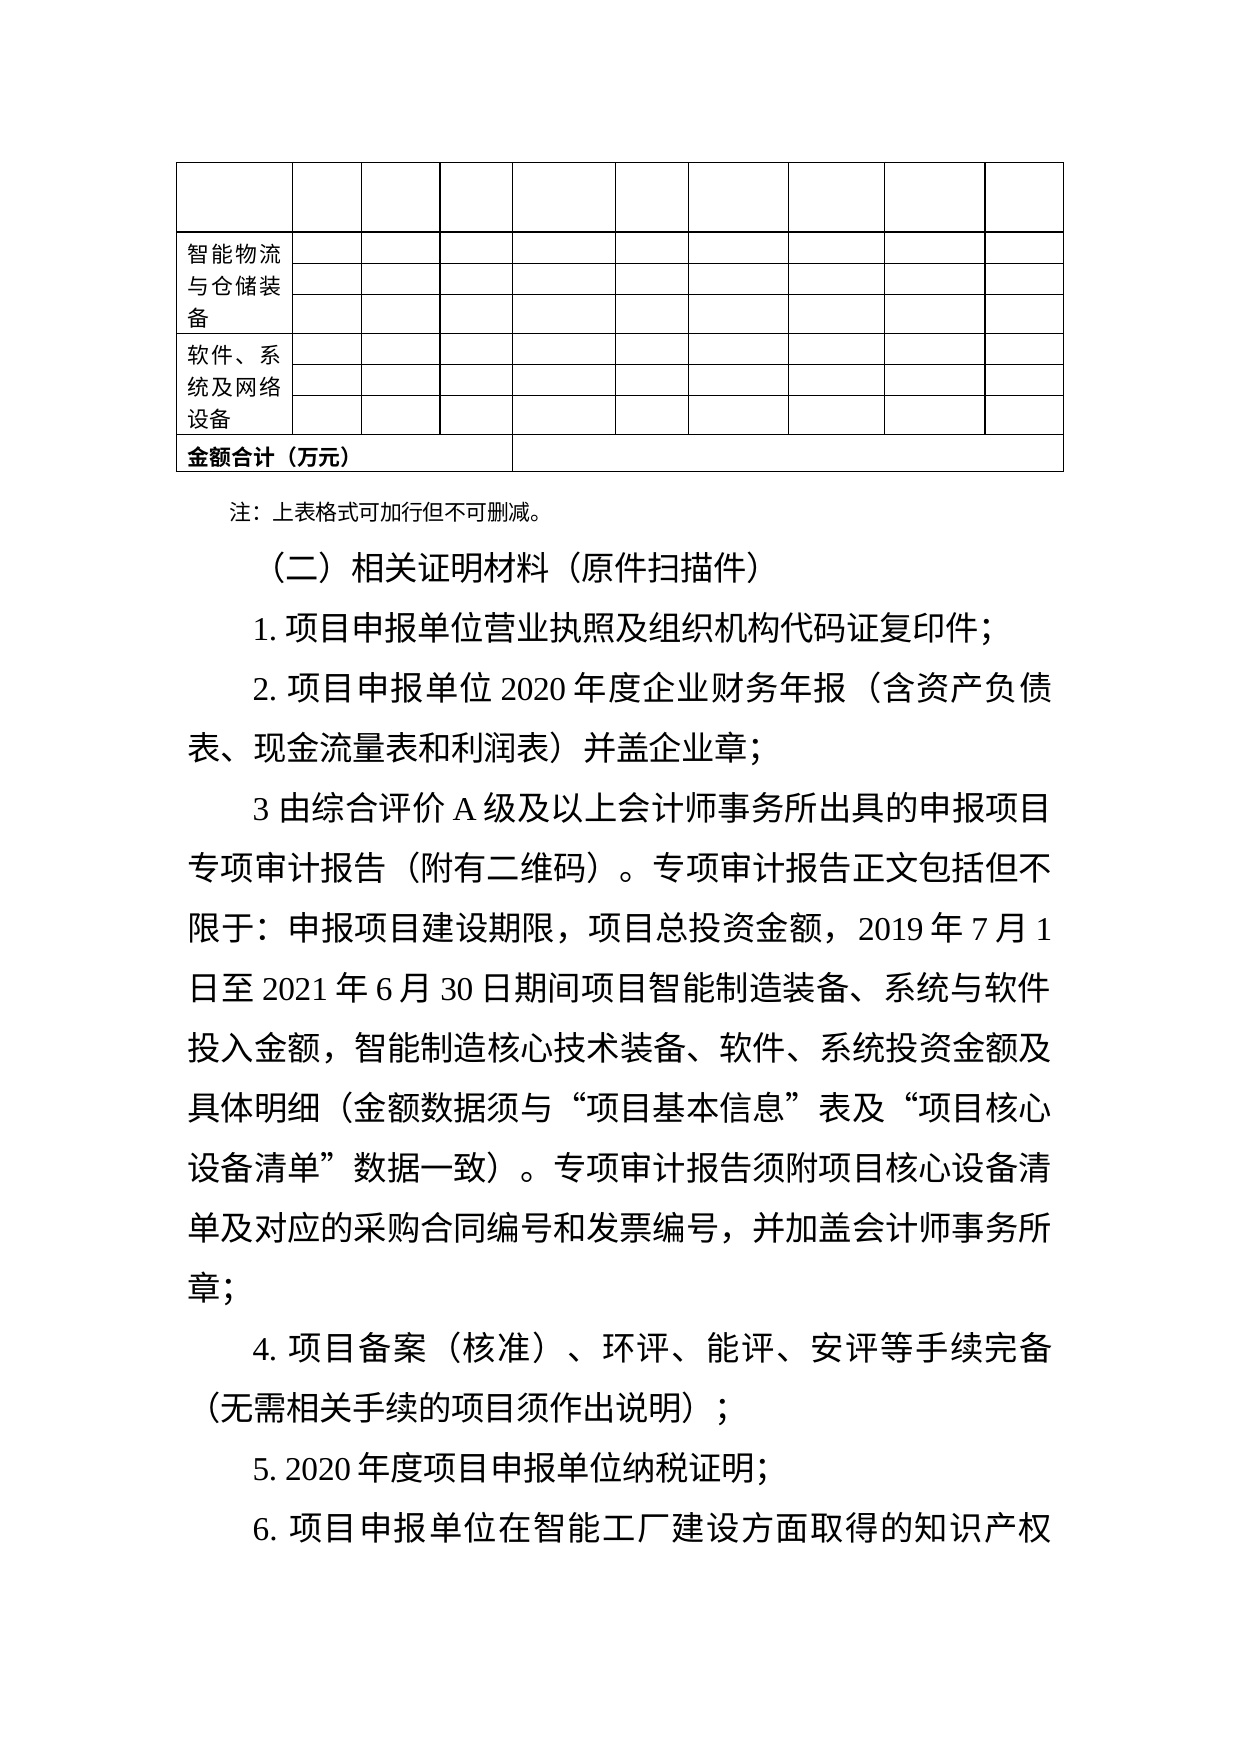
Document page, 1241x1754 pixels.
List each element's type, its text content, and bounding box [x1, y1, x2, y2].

table_cell [293, 264, 361, 294]
table_cell [885, 334, 984, 364]
table_cell [885, 233, 984, 263]
table_cell [441, 163, 512, 231]
table_cell [986, 334, 1063, 364]
table_cell [689, 264, 788, 294]
table_cell [362, 334, 439, 364]
table_cell [362, 365, 439, 395]
table_cell [789, 334, 884, 364]
table_cell [441, 334, 512, 364]
text 1. 项目申报单位营业执照及组织机构代码证复印件； [187, 592, 1053, 652]
table_cell [789, 396, 884, 433]
table_cell [986, 163, 1063, 231]
table_cell [986, 295, 1063, 332]
table_cell [885, 163, 984, 231]
text （二）相关证明材料（原件扫描件） [187, 532, 1053, 592]
table_cell [293, 396, 361, 433]
table_cell 软件、系统及网络设备 [177, 334, 292, 433]
table_cell [885, 396, 984, 433]
table_cell [441, 365, 512, 395]
table_cell [513, 295, 615, 332]
table_cell [362, 396, 439, 433]
table_cell [513, 334, 615, 364]
table_cell [986, 396, 1063, 433]
table_cell [689, 334, 788, 364]
table_cell [362, 233, 439, 263]
text 5. 2020年度项目申报单位纳税证明； [187, 1432, 1053, 1492]
table_cell [616, 264, 688, 294]
table_cell [689, 233, 788, 263]
table_cell [986, 365, 1063, 395]
table_cell [789, 163, 884, 231]
table_cell [293, 163, 361, 231]
table_cell [441, 295, 512, 332]
text 4. 项目备案（核准）、环评、能评、安评等手续完备（无需相关手续的项目须作出说明）； [187, 1312, 1053, 1432]
table_cell [293, 365, 361, 395]
table_cell [986, 233, 1063, 263]
table_cell [789, 233, 884, 263]
table_cell [689, 365, 788, 395]
table_cell [513, 365, 615, 395]
table_cell [513, 233, 615, 263]
text 注：上表格式可加行但不可删减。 [187, 472, 1053, 532]
table_cell [986, 264, 1063, 294]
table_cell [513, 163, 615, 231]
table_cell [293, 334, 361, 364]
table_cell [513, 435, 1063, 471]
table_cell [513, 264, 615, 294]
table_cell [789, 365, 884, 395]
table_cell [362, 295, 439, 332]
table_cell [616, 163, 688, 231]
table_cell [362, 163, 439, 231]
table_cell [616, 233, 688, 263]
table_cell [885, 264, 984, 294]
text 3 由综合评价A级及以上会计师事务所出具的申报项目专项审计报告（附有二维码）。专项审计报告正文包括但不限于：申报项目建设期限，项目总投资金额，2019年7月1日至2021年6月30日期间项目智能制造装备、系统与软件投入金额，智能制造核心技术装备、软件、系统投资金额及具体明细（金额数据须与“项目基本信息”表及“项目核心设备清单”数据一致）。专项审计报告须附项目核心设备清单及对应的采购合同编号和发票编号，并加盖会计师事务所章； [187, 772, 1053, 1312]
table_cell [885, 295, 984, 332]
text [187, 1492, 1053, 1552]
table_cell [293, 295, 361, 332]
table_cell [689, 163, 788, 231]
table_cell [616, 396, 688, 433]
table_cell [689, 396, 788, 433]
table_cell 金额合计（万元） [177, 435, 512, 471]
table_cell [689, 295, 788, 332]
table_cell [513, 396, 615, 433]
table_cell [293, 233, 361, 263]
table_cell [789, 295, 884, 332]
table_cell [616, 334, 688, 364]
table_cell [616, 295, 688, 332]
table_cell [789, 264, 884, 294]
table_cell [616, 365, 688, 395]
table_cell [362, 264, 439, 294]
table_cell 智能物流与仓储装备 [177, 233, 292, 332]
table_cell [441, 233, 512, 263]
table_cell [441, 264, 512, 294]
text 2. 项目申报单位2020年度企业财务年报（含资产负债表、现金流量表和利润表）并盖企业章； [187, 652, 1053, 772]
table_cell [441, 396, 512, 433]
table_cell [885, 365, 984, 395]
